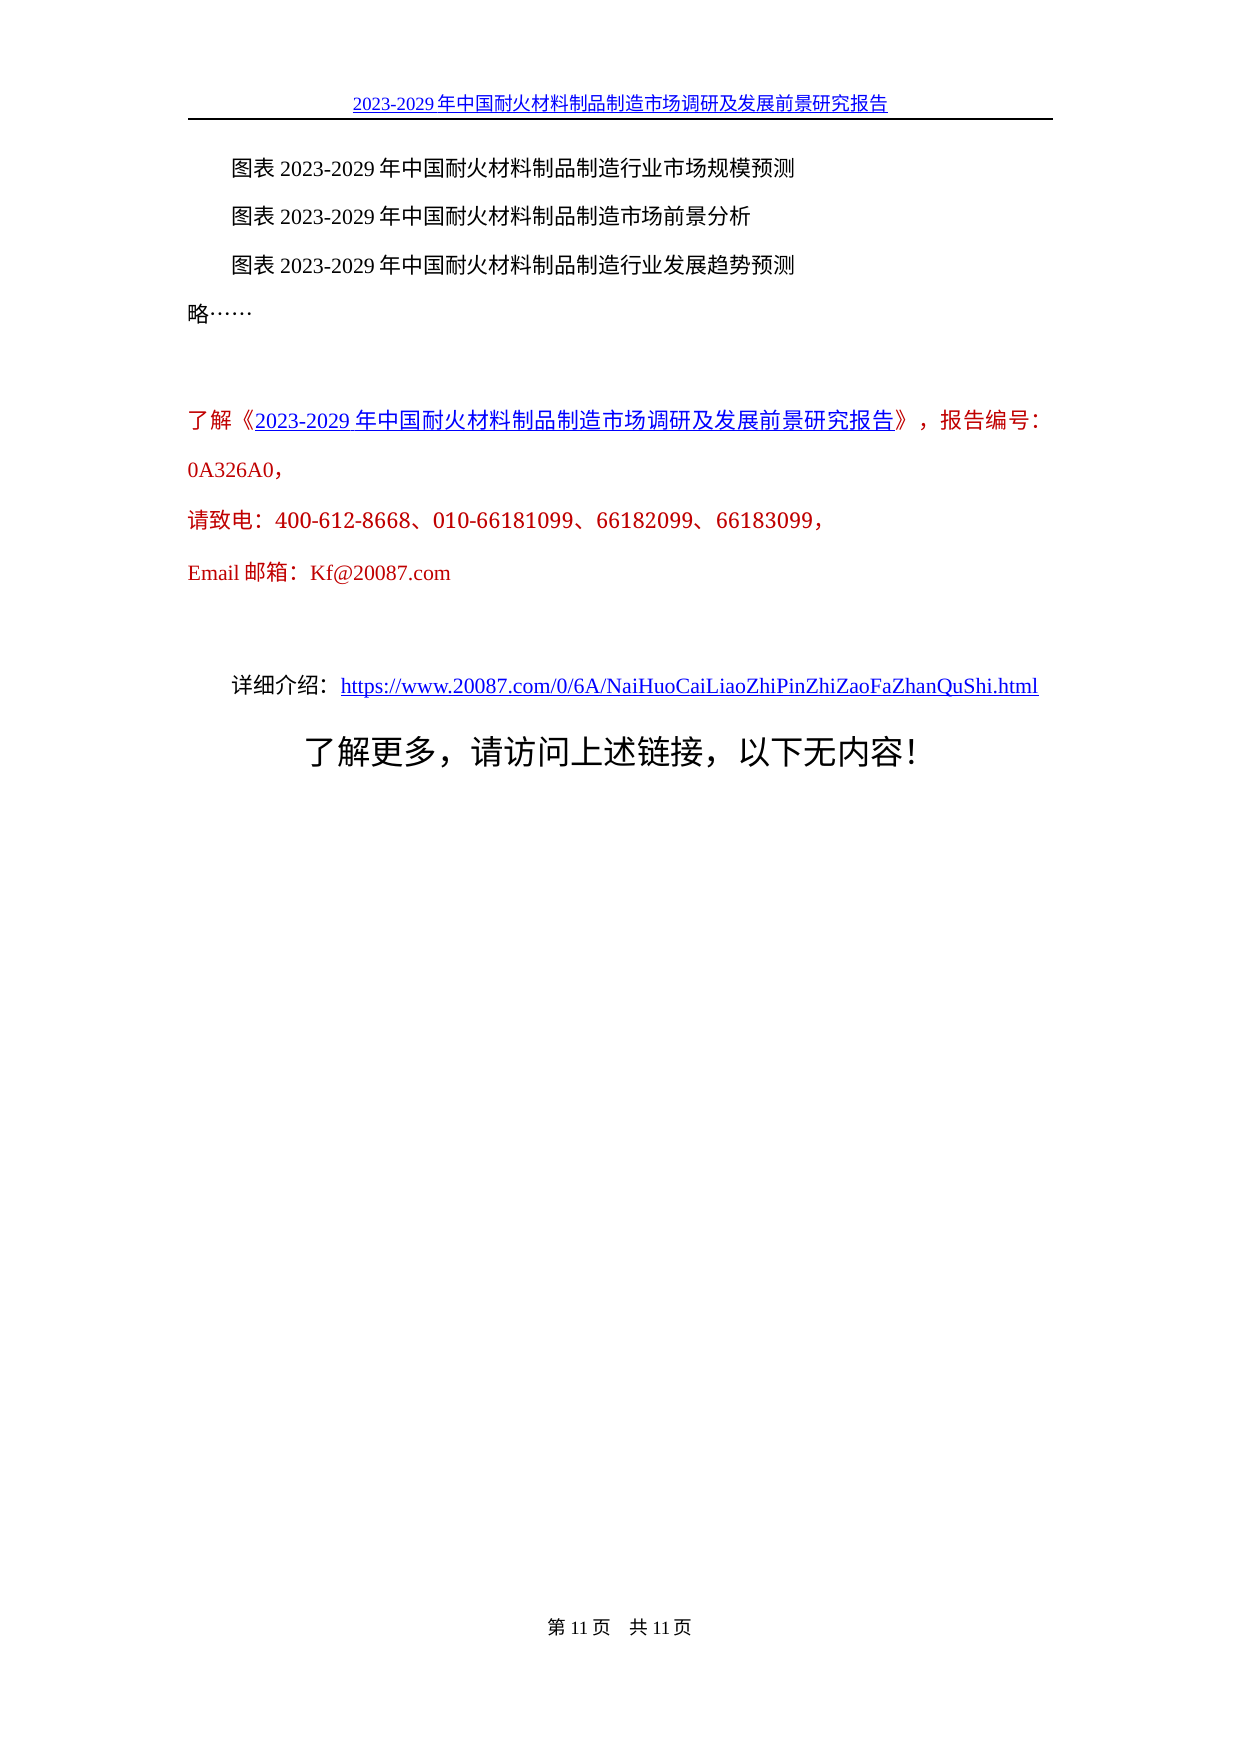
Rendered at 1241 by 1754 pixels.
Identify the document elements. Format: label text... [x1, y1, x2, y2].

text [187, 150, 1053, 329]
text 了解《2023-2029年中国耐火材料制品制造市场调研及发展前景研究报告》，报告编号：0A326A0， [187, 403, 1053, 484]
text Email邮箱：Kf@20087.com [187, 555, 1053, 587]
text 请致电：400-612-8668、010-66181099、66182099、66183099， [187, 503, 1053, 536]
title 了解更多，请访问上述链接，以下无内容！ [187, 718, 1053, 783]
text 详细介绍：https://www.20087.com/0/6A/NaiHuoCaiLiaoZhiPinZhiZaoFaZhanQuShi.html [187, 668, 1053, 700]
